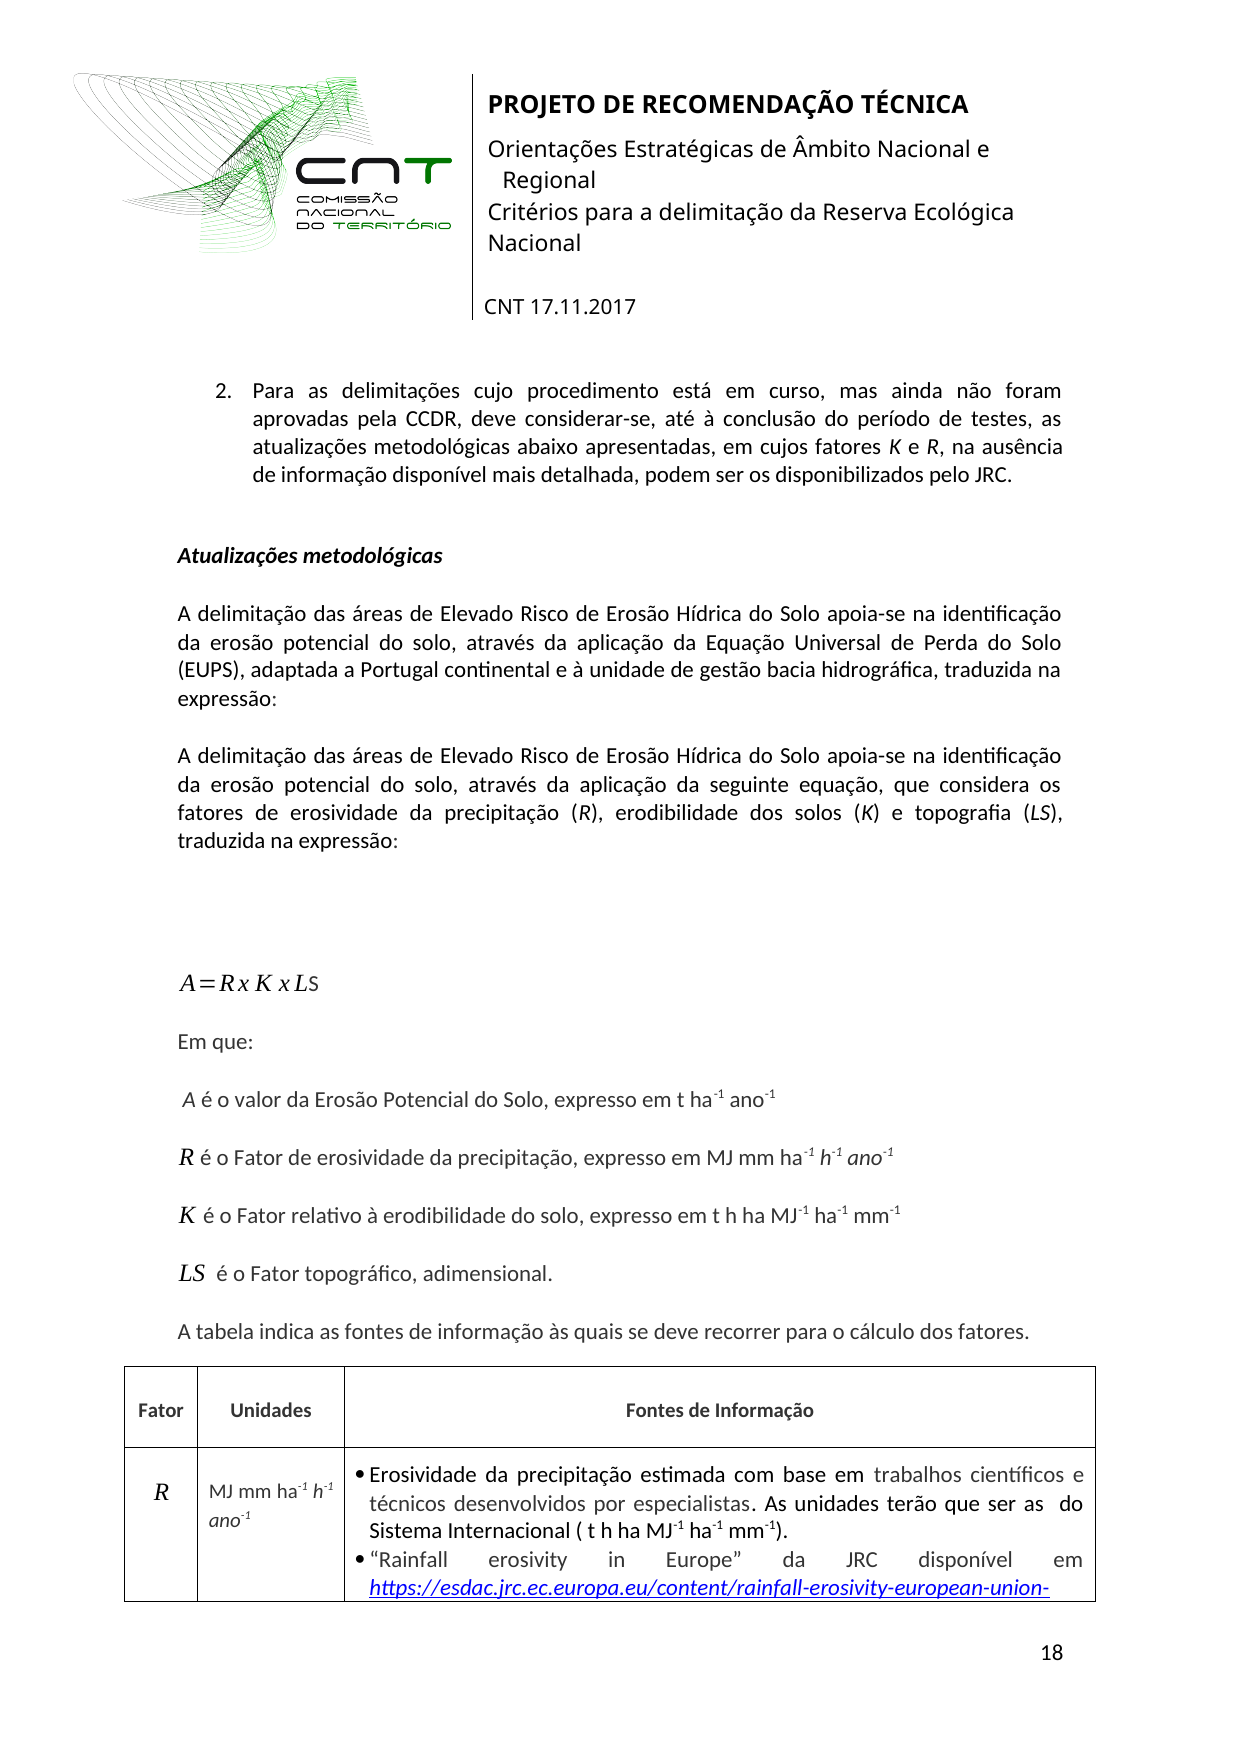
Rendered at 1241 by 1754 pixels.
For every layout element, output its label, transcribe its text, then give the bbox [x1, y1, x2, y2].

text é o Fator relativo à erodibilidade do solo, expresso em t h ha MJ-1 ha-1 mm-1 [177, 1201, 1063, 1229]
table_header Unidades [198, 1367, 344, 1447]
list Para as delimitações cujo procedimento está em curso, mas ainda não foram aprovadas pela CCDR, deve considerar-se, até à conclusão do período de testes, as atualizações metodológicas abaixo apresentadas, em cujos fatores K e R, na ausência de informação disponível mais detalhada, podem ser os disponibilizados pelo JRC. [215, 376, 1063, 488]
text Em que: [177, 1027, 1063, 1055]
text A tabela indica as fontes de informação às quais se deve recorrer para o cálculo dos fatores. [177, 1317, 1063, 1345]
text é o Fator topográfico, adimensional. [177, 1259, 1063, 1287]
text A delimitação das áreas de Elevado Risco de Erosão Hídrica do Solo apoia-se na identificação da erosão potencial do solo, através da aplicação da seguinte equação, que considera os fatores de erosividade da precipitação (R), erodibilidade dos solos (K) e topografia (LS), traduzida na expressão: [177, 742, 1063, 854]
text é o Fator de erosividade da precipitação, expresso em MJ mm ha-1 h-1 ano-1 [177, 1143, 1063, 1171]
table_header Fontes de Informação [345, 1367, 1095, 1447]
table_cell [125, 1448, 197, 1601]
table_cell MJ mm ha-1 h-1 ano-1 [198, 1448, 344, 1601]
table_header Fator [125, 1367, 197, 1447]
text A delimitação das áreas de Elevado Risco de Erosão Hídrica do Solo apoia-se na identificação da erosão potencial do solo, através da aplicação da Equação Universal de Perda do Solo (EUPS), adaptada a Portugal continental e à unidade de gestão bacia hidrográfica, traduzida na expressão: [177, 599, 1063, 712]
text S [177, 942, 1063, 997]
text A é o valor da Erosão Potencial do Solo, expresso em t ha-1 ano-1 [177, 1085, 1063, 1113]
picture [73, 73, 452, 253]
text Atualizações metodológicas [177, 542, 1063, 569]
